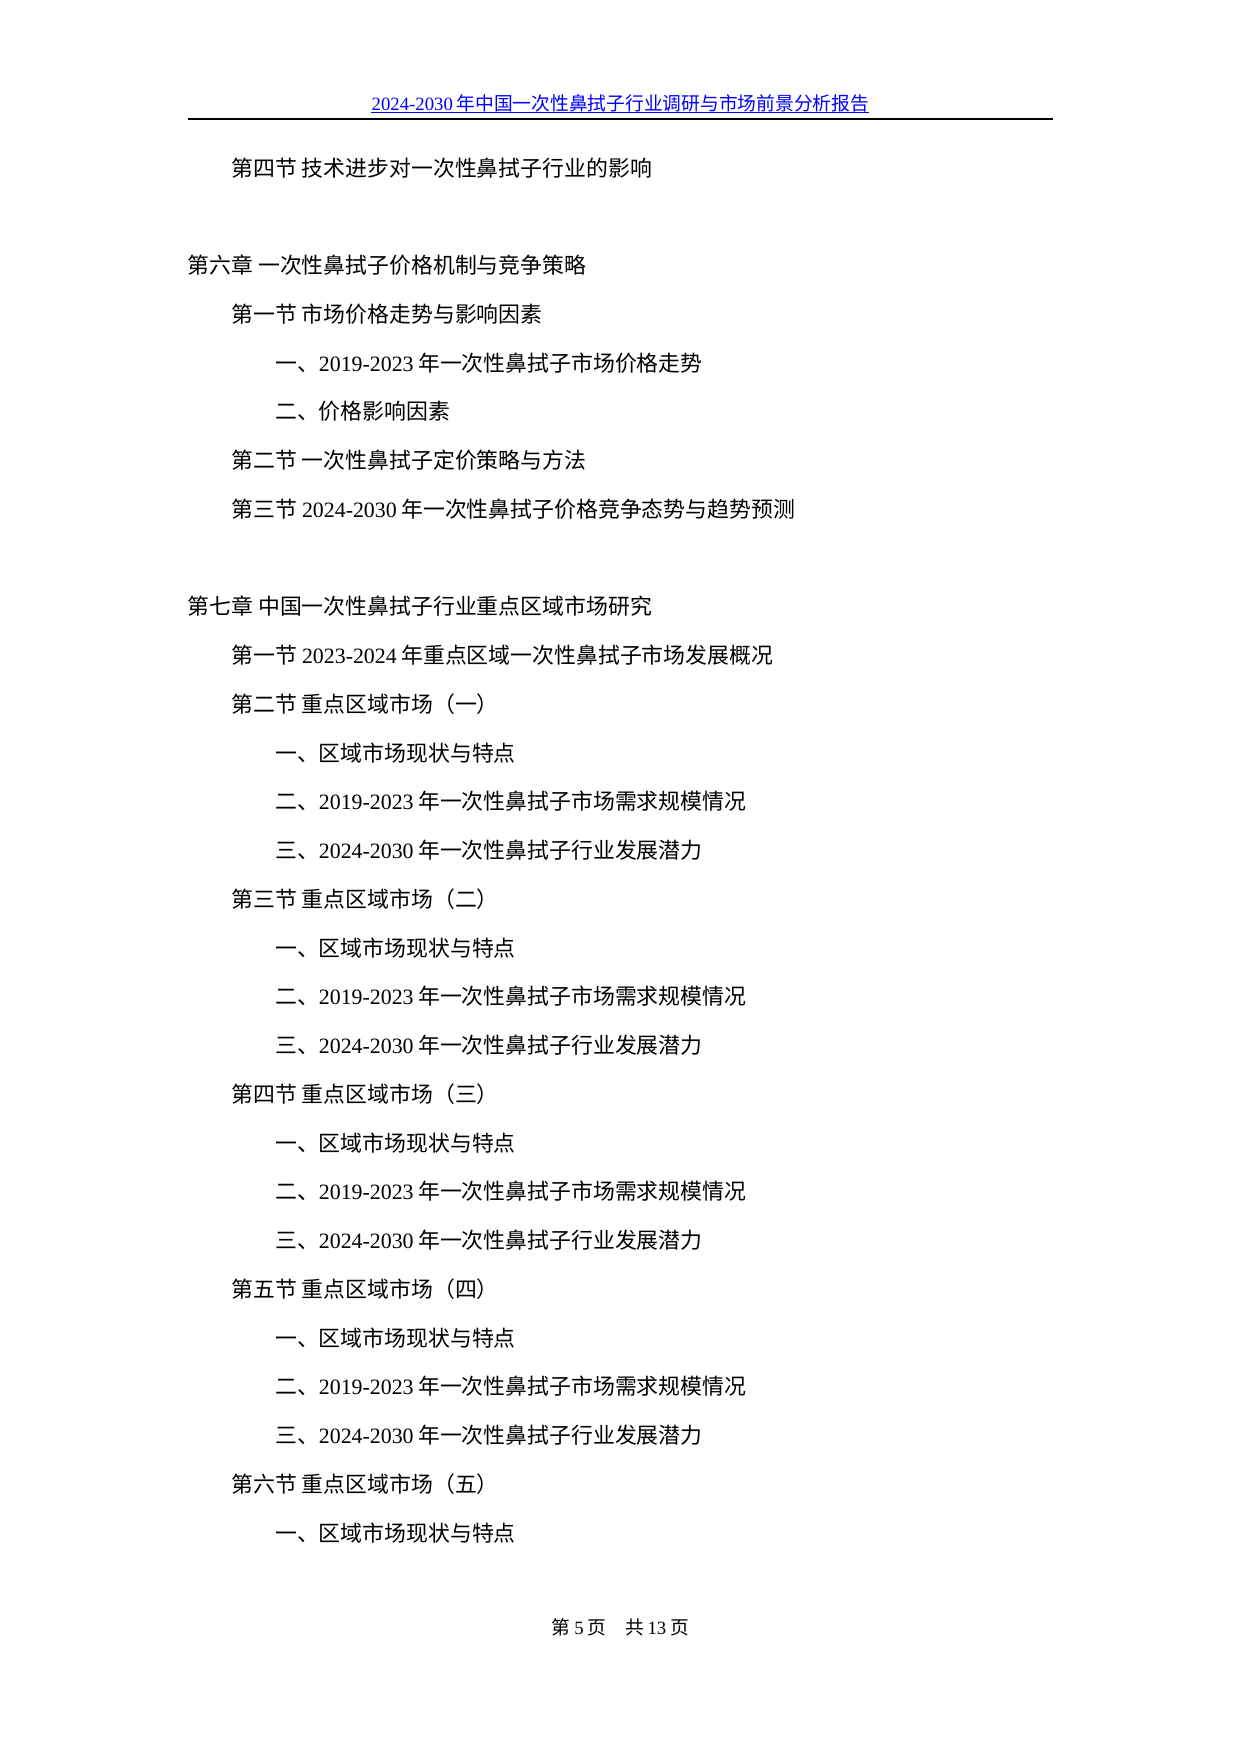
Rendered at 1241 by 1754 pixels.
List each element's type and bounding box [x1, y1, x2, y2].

text [187, 150, 1053, 1548]
